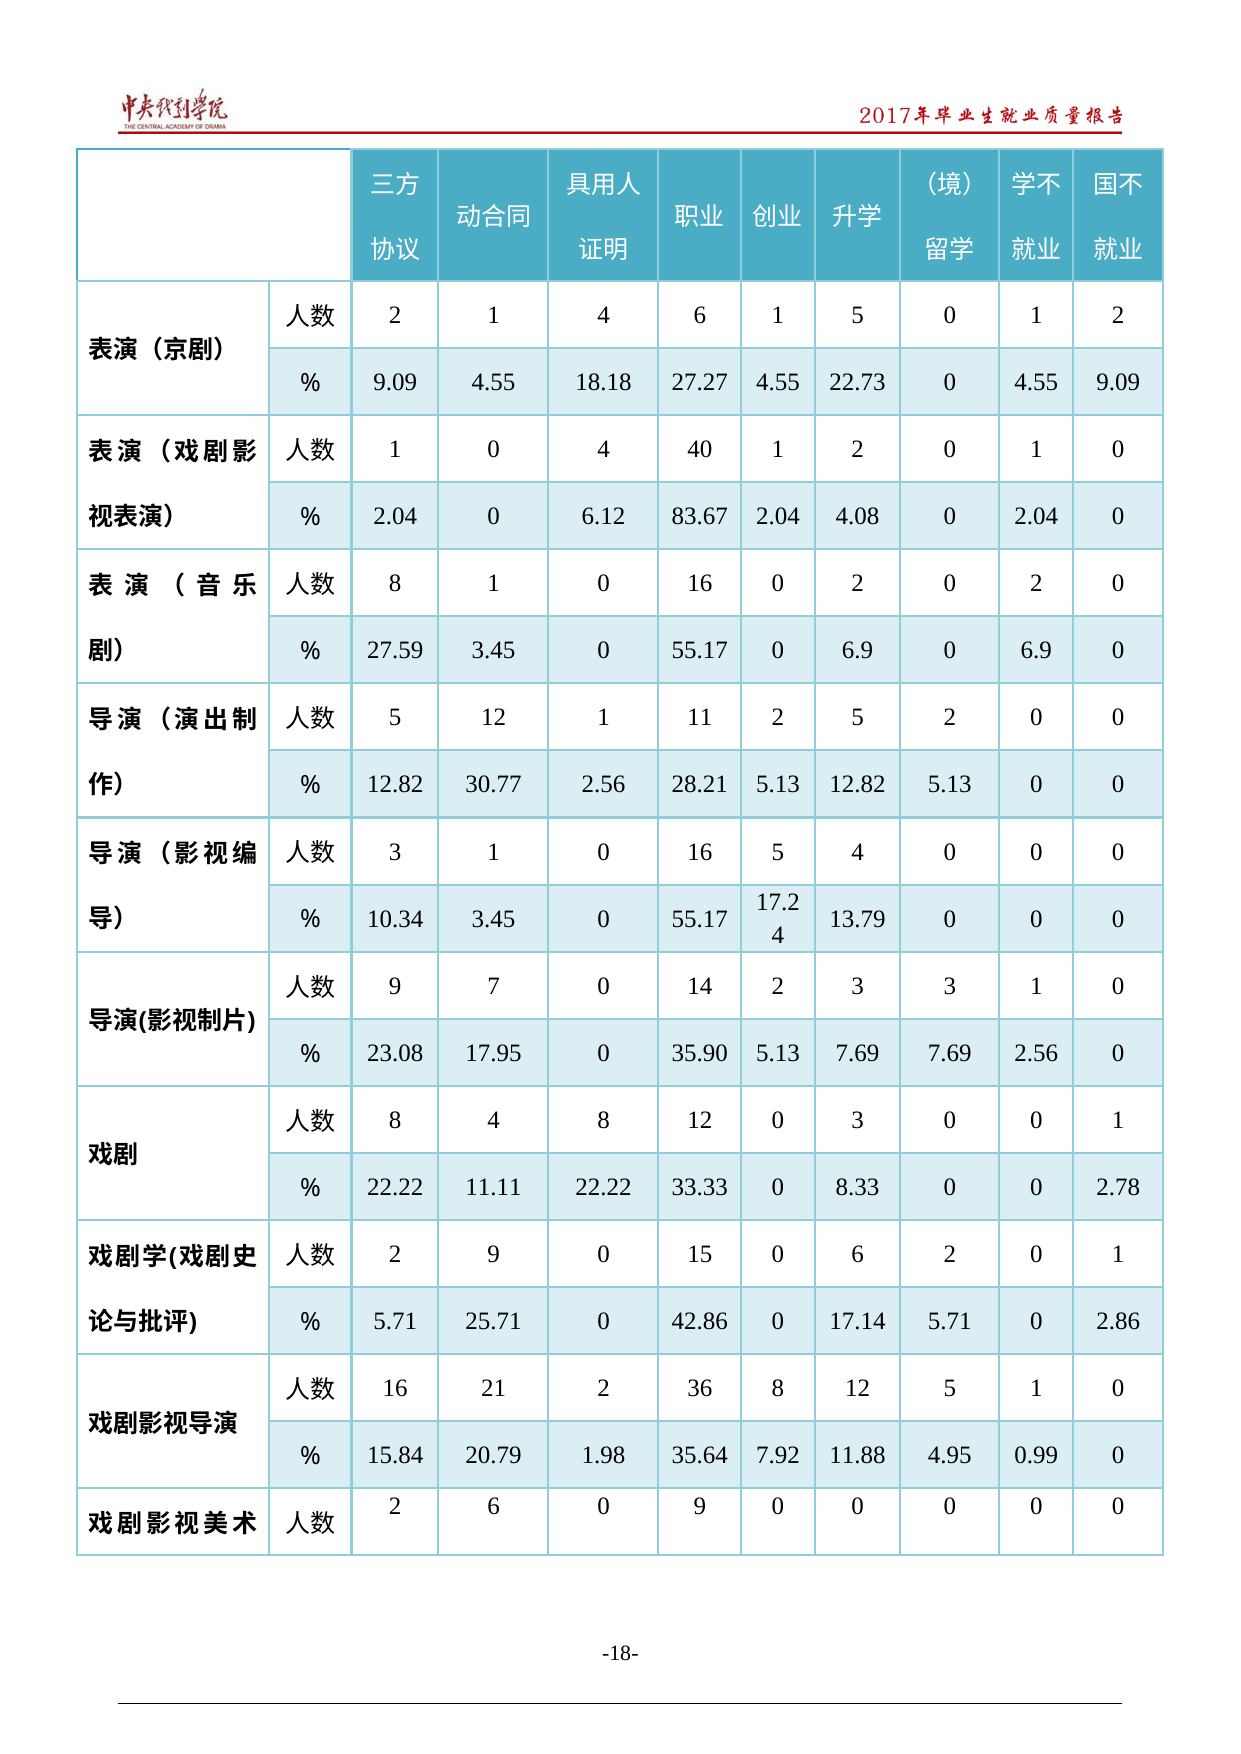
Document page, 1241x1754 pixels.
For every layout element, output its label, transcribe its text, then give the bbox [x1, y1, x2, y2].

table_cell 7.69 [901, 1020, 998, 1085]
table_cell 15.84 [353, 1422, 437, 1487]
table_cell 0 [1074, 1355, 1162, 1420]
table_cell 自主创业 [742, 150, 814, 280]
table_cell 3.45 [439, 886, 547, 951]
table_cell % [270, 1154, 350, 1219]
table_cell 0 [901, 1489, 998, 1554]
table_cell 人数 [270, 282, 350, 347]
table_cell 12 [439, 684, 547, 749]
table_cell 6.9 [1000, 617, 1072, 682]
picture [118, 88, 1123, 134]
table_cell 11.88 [816, 1422, 899, 1487]
table_cell 21 [439, 1355, 547, 1420]
table_cell 人数 [270, 416, 350, 481]
table_cell 2.56 [549, 751, 657, 816]
table_cell 22.73 [816, 349, 899, 414]
table_cell 0 [901, 886, 998, 951]
table_cell 人数 [270, 684, 350, 749]
table_cell 15 [659, 1221, 740, 1286]
table_cell 0.99 [1000, 1422, 1072, 1487]
table_cell 0 [742, 617, 814, 682]
table_cell 0 [901, 416, 998, 481]
table_cell 11.11 [439, 1154, 547, 1219]
table_cell 7.69 [816, 1020, 899, 1085]
table_cell 36 [659, 1355, 740, 1420]
table_cell 3 [816, 1087, 899, 1152]
table_cell 0 [901, 1087, 998, 1152]
table_cell 戏剧学(戏剧史论与批评) [78, 1221, 268, 1353]
table_cell 1 [1000, 282, 1072, 347]
table_cell 0 [439, 483, 547, 548]
table_cell 人数 [270, 1489, 350, 1554]
table_cell 5.71 [901, 1288, 998, 1353]
table_cell 18.18 [549, 349, 657, 414]
table_cell 5 [353, 684, 437, 749]
table_cell 83.67 [659, 483, 740, 548]
table_cell 1 [1000, 953, 1072, 1018]
table_cell 9 [439, 1221, 547, 1286]
table_cell 人数 [270, 550, 350, 615]
table_cell 2 [353, 282, 437, 347]
table_cell 戏剧 [78, 1087, 268, 1219]
table_cell 出国（境）留学 [901, 150, 998, 280]
table_cell 55.17 [659, 886, 740, 951]
table_cell 0 [1074, 1489, 1162, 1554]
table_cell 40 [659, 416, 740, 481]
table_cell 6.12 [549, 483, 657, 548]
table_cell 0 [1074, 953, 1162, 1018]
table_cell 人数 [270, 1221, 350, 1286]
table_cell 23.08 [353, 1020, 437, 1085]
table_cell 0 [1074, 819, 1162, 883]
table_cell 0 [549, 1221, 657, 1286]
table_cell 5.13 [742, 751, 814, 816]
table_cell 0 [549, 1020, 657, 1085]
table_cell 7 [439, 953, 547, 1018]
table_cell 拟升学不就业 [1000, 150, 1072, 280]
table_cell 戏剧影视美术设计(舞台灯光) [78, 1489, 268, 1554]
table_cell 9 [659, 1489, 740, 1554]
table_cell 2.04 [1000, 483, 1072, 548]
table_cell 8 [353, 1087, 437, 1152]
table_cell 42.86 [659, 1288, 740, 1353]
table_cell 1.98 [549, 1422, 657, 1487]
table_cell 8 [742, 1355, 814, 1420]
table_cell 4 [439, 1087, 547, 1152]
table_cell 签订劳动合同 [439, 150, 547, 280]
table_cell 7.92 [742, 1422, 814, 1487]
table_cell 5 [742, 819, 814, 883]
table_cell 8 [549, 1087, 657, 1152]
table_cell 0 [1000, 1221, 1072, 1286]
table_cell 0 [901, 550, 998, 615]
table_cell 1 [439, 819, 547, 883]
table_cell 5.13 [901, 751, 998, 816]
table_cell 0 [549, 886, 657, 951]
table_cell 人数 [270, 819, 350, 883]
table_cell 0 [901, 349, 998, 414]
table_cell 9.09 [1074, 349, 1162, 414]
table_cell 3.45 [439, 617, 547, 682]
table_cell 4.95 [901, 1422, 998, 1487]
table_cell 0 [1074, 684, 1162, 749]
table_cell 6 [439, 1489, 547, 1554]
table_cell 导演（影视编导） [78, 819, 268, 951]
table_cell 0 [901, 819, 998, 883]
table_cell 3 [901, 953, 998, 1018]
table_cell 导演（演出制作） [78, 684, 268, 816]
table_cell 8.33 [816, 1154, 899, 1219]
table_cell 2 [816, 550, 899, 615]
table_cell 55.17 [659, 617, 740, 682]
table_cell 0 [1000, 1489, 1072, 1554]
table_cell 30.77 [439, 751, 547, 816]
table_cell 签署三方协议 [353, 150, 437, 280]
table_cell % [270, 1422, 350, 1487]
table_cell 3 [816, 953, 899, 1018]
table_cell 2 [901, 684, 998, 749]
table_cell 2 [901, 1221, 998, 1286]
table_cell 22.22 [549, 1154, 657, 1219]
table_cell 戏剧影视导演 [78, 1355, 268, 1487]
table_cell 0 [1074, 1020, 1162, 1085]
table_cell 2 [1000, 550, 1072, 615]
table_cell 0 [1000, 751, 1072, 816]
table_cell 表演（戏剧影视表演） [78, 416, 268, 548]
table_cell 2.86 [1074, 1288, 1162, 1353]
table_cell 0 [742, 550, 814, 615]
table_cell 0 [1074, 550, 1162, 615]
table_cell 0 [1074, 886, 1162, 951]
table_cell 35.90 [659, 1020, 740, 1085]
table_cell 5 [816, 684, 899, 749]
table_cell 0 [1074, 416, 1162, 481]
table_cell 4.55 [742, 349, 814, 414]
table_cell 0 [1000, 684, 1072, 749]
table_cell 人数 [270, 953, 350, 1018]
table_cell 导演(影视制片) [78, 953, 268, 1085]
table_cell 2.04 [353, 483, 437, 548]
table_cell 22.22 [353, 1154, 437, 1219]
table_cell 5.71 [353, 1288, 437, 1353]
table_cell 人数 [270, 1087, 350, 1152]
table_cell 25.71 [439, 1288, 547, 1353]
table_cell 2 [1074, 282, 1162, 347]
table_cell 2 [353, 1489, 437, 1554]
table_cell 35.64 [659, 1422, 740, 1487]
table_cell 0 [1074, 483, 1162, 548]
table_cell 0 [742, 1288, 814, 1353]
table_cell 4 [549, 282, 657, 347]
table_cell 1 [549, 684, 657, 749]
table_cell 27.27 [659, 349, 740, 414]
table_cell 9 [353, 953, 437, 1018]
table_cell 12 [816, 1355, 899, 1420]
table_cell 0 [1000, 1288, 1072, 1353]
table_cell 2.56 [1000, 1020, 1072, 1085]
table_cell 1 [742, 282, 814, 347]
table_cell 6 [659, 282, 740, 347]
table_cell 6.9 [816, 617, 899, 682]
table_cell 0 [901, 1154, 998, 1219]
table_cell 0 [1074, 617, 1162, 682]
table_cell 0 [549, 617, 657, 682]
table_cell 12 [659, 1087, 740, 1152]
table_cell 0 [549, 819, 657, 883]
table_cell 1 [439, 282, 547, 347]
table_cell % [270, 1288, 350, 1353]
table_cell 1 [353, 416, 437, 481]
table_cell % [270, 886, 350, 951]
table_cell 12.82 [353, 751, 437, 816]
table_cell 20.79 [439, 1422, 547, 1487]
table_cell 28.21 [659, 751, 740, 816]
table_cell % [270, 349, 350, 414]
table_cell 0 [742, 1154, 814, 1219]
table_cell 1 [1074, 1221, 1162, 1286]
table_cell 6 [816, 1221, 899, 1286]
table_cell 4.55 [439, 349, 547, 414]
table_cell 1 [1000, 416, 1072, 481]
table_cell 2 [549, 1355, 657, 1420]
table_cell 1 [1074, 1087, 1162, 1152]
table_cell 单位开具用人证明 [549, 150, 657, 280]
table_cell 3 [353, 819, 437, 883]
table_cell 0 [742, 1489, 814, 1554]
table_cell 0 [549, 1489, 657, 1554]
table_cell 0 [1000, 1154, 1072, 1219]
table_cell 4 [816, 819, 899, 883]
table_cell 0 [742, 1087, 814, 1152]
table_cell 13.79 [816, 886, 899, 951]
table_cell 5 [901, 1355, 998, 1420]
table_cell 16 [659, 550, 740, 615]
table_cell 16 [659, 819, 740, 883]
table_cell 9.09 [353, 349, 437, 414]
table_cell 17.95 [439, 1020, 547, 1085]
table_cell 5 [816, 282, 899, 347]
table_cell 27.59 [353, 617, 437, 682]
table_cell 自由职业 [659, 150, 740, 280]
table_cell 0 [439, 416, 547, 481]
table_cell 11 [659, 684, 740, 749]
table_cell 0 [1000, 886, 1072, 951]
table_cell 表演（音乐剧） [78, 550, 268, 682]
table_cell 0 [1074, 1422, 1162, 1487]
table_cell 17.14 [816, 1288, 899, 1353]
table_cell 0 [742, 1221, 814, 1286]
table_cell 0 [1000, 1087, 1072, 1152]
table_cell 1 [439, 550, 547, 615]
table_cell % [270, 617, 350, 682]
table_cell 0 [816, 1489, 899, 1554]
table_cell 拟出国不就业 [1074, 150, 1162, 280]
table_cell 0 [1074, 751, 1162, 816]
table_cell 10.34 [353, 886, 437, 951]
table_cell 2 [742, 953, 814, 1018]
table_cell 0 [901, 483, 998, 548]
table_cell 0 [549, 550, 657, 615]
table_cell 0 [901, 282, 998, 347]
table_cell 国内升学 [816, 150, 899, 280]
table_cell 14 [659, 953, 740, 1018]
table_cell 1 [742, 416, 814, 481]
table_cell 2.04 [742, 483, 814, 548]
table_cell 5.13 [742, 1020, 814, 1085]
table_cell 2 [816, 416, 899, 481]
table_cell 0 [549, 953, 657, 1018]
table_cell 4.08 [816, 483, 899, 548]
table_cell 17.24 [742, 886, 814, 951]
table_cell 1 [1000, 1355, 1072, 1420]
table_cell 人数 [270, 1355, 350, 1420]
table_cell 12.82 [816, 751, 899, 816]
table_cell % [270, 1020, 350, 1085]
table_cell 0 [1000, 819, 1072, 883]
table_cell 表演（京剧） [78, 282, 268, 414]
table_cell 2 [353, 1221, 437, 1286]
table_cell 4.55 [1000, 349, 1072, 414]
table_cell 4 [549, 416, 657, 481]
table_cell 0 [549, 1288, 657, 1353]
table_cell 16 [353, 1355, 437, 1420]
table_cell 2 [742, 684, 814, 749]
table_cell % [270, 751, 350, 816]
table_cell 8 [353, 550, 437, 615]
table_cell 2.78 [1074, 1154, 1162, 1219]
table_cell % [270, 483, 350, 548]
table_cell 0 [901, 617, 998, 682]
table_cell 33.33 [659, 1154, 740, 1219]
